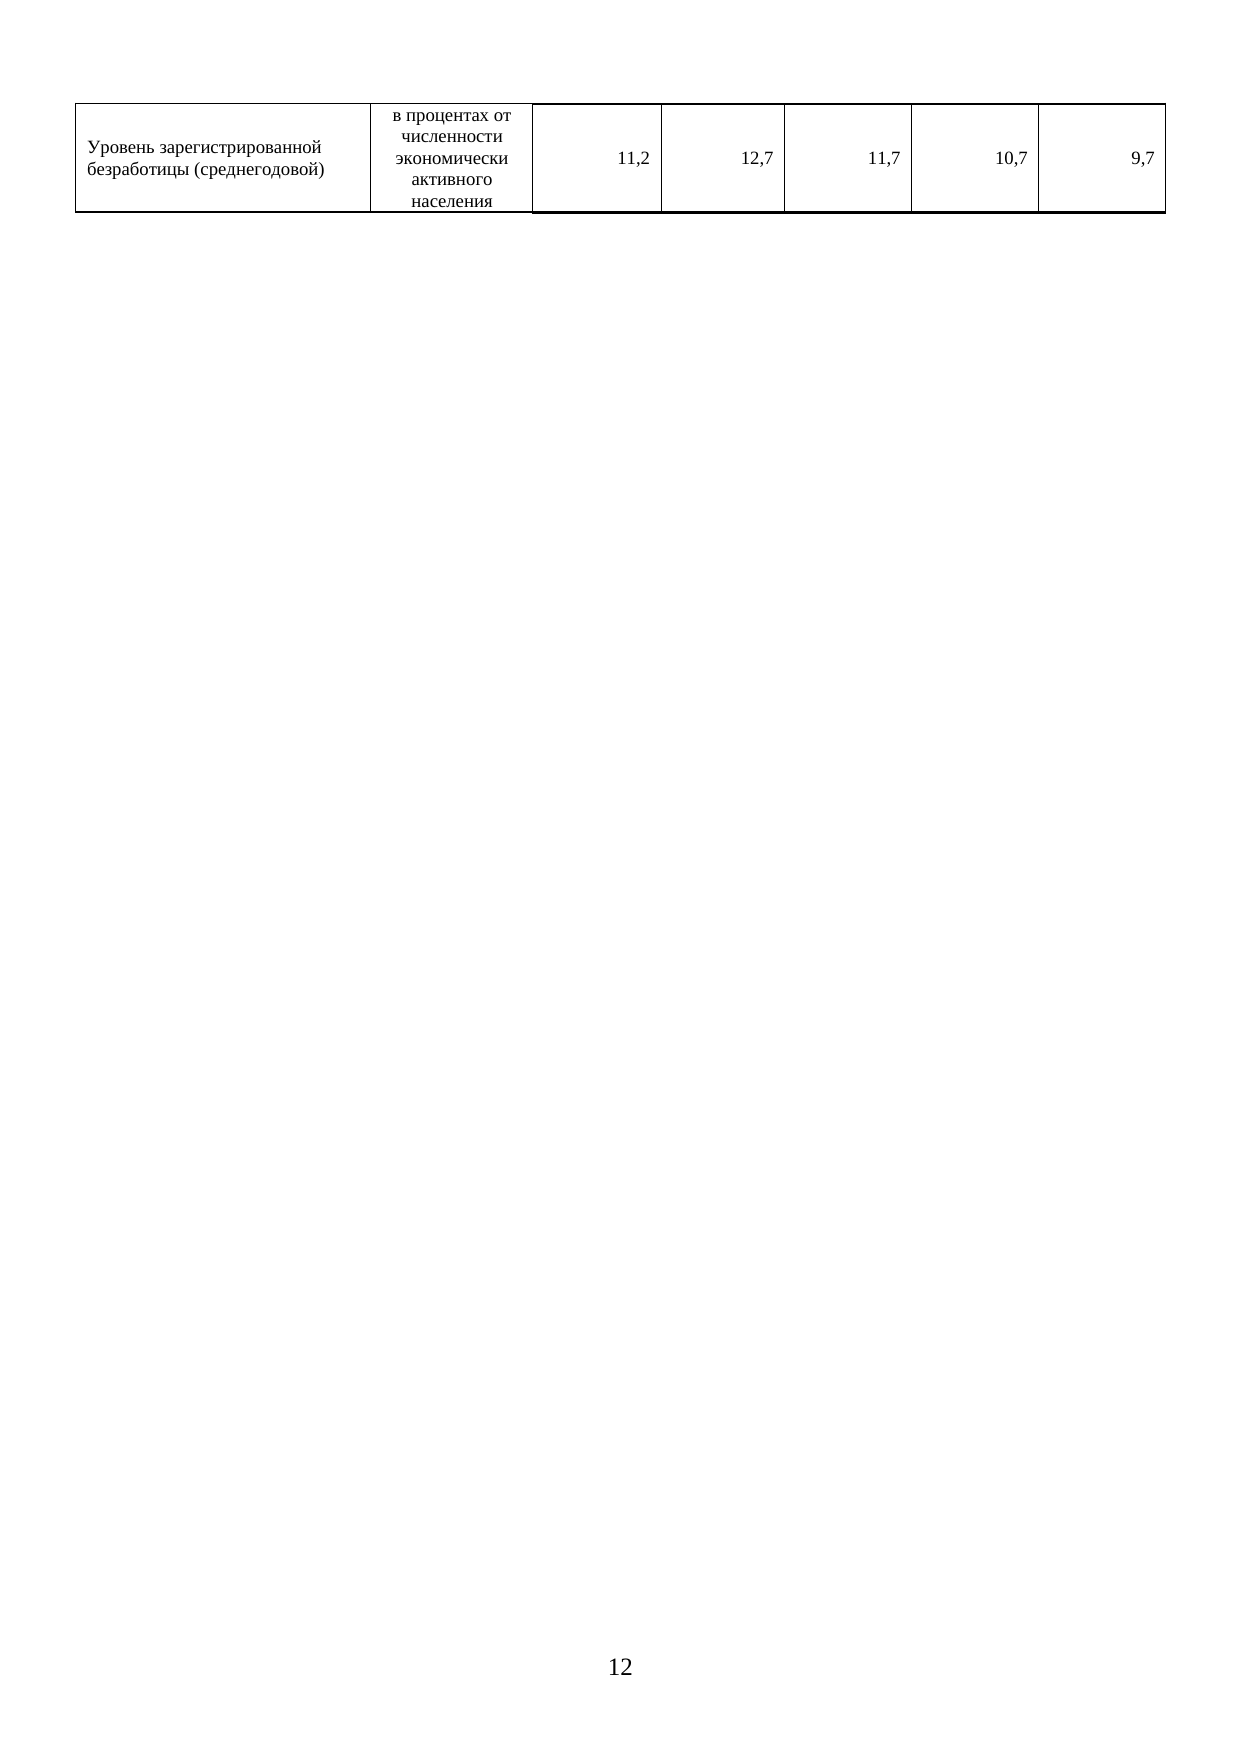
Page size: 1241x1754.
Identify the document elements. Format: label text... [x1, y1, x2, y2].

table_cell 11,7 [785, 105, 911, 211]
table_cell 11,2 [533, 105, 661, 211]
table_cell 12,7 [662, 105, 784, 211]
table_cell в процентах от численности экономически активного населения [371, 104, 532, 211]
table_cell Уровень зарегистрированной безработицы (среднегодовой) [76, 104, 370, 211]
table_cell 9,7 [1039, 105, 1165, 211]
table_cell 10,7 [912, 105, 1038, 211]
